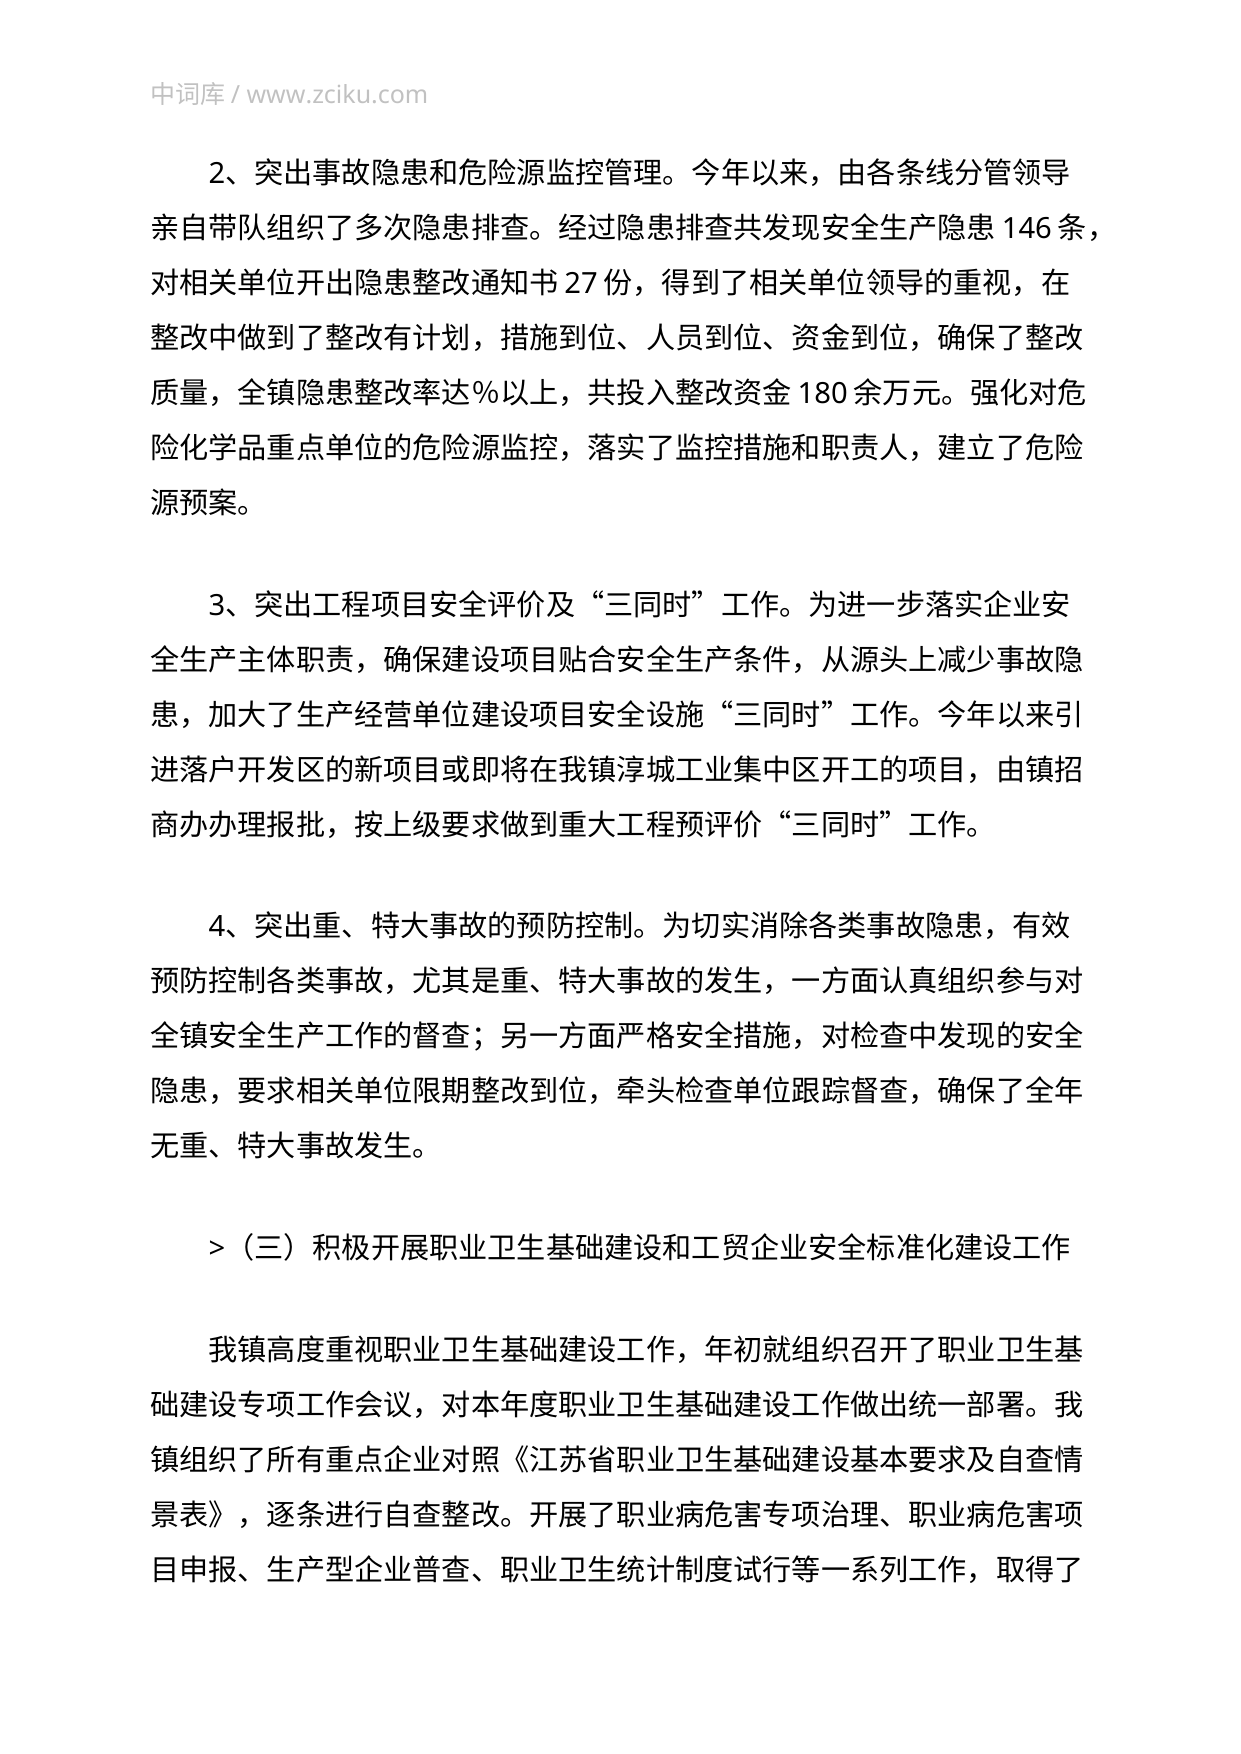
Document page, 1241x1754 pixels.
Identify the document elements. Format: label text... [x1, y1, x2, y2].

text 2、突出事故隐患和危险源监控管理。今年以来，由各条线分管领导亲自带队组织了多次隐患排查。经过隐患排查共发现安全生产隐患146条，对相关单位开出隐患整改通知书27份，得到了相关单位领导的重视，在整改中做到了整改有计划，措施到位、人员到位、资金到位，确保了整改质量，全镇隐患整改率达％以上，共投入整改资金180余万元。强化对危险化学品重点单位的危险源监控，落实了监控措施和职责人，建立了危险源预案。 [150, 150, 1090, 522]
text 4、突出重、特大事故的预防控制。为切实消除各类事故隐患，有效预防控制各类事故，尤其是重、特大事故的发生，一方面认真组织参与对全镇安全生产工作的督查；另一方面严格安全措施，对检查中发现的安全隐患，要求相关单位限期整改到位，牵头检查单位跟踪督查，确保了全年无重、特大事故发生。 [150, 903, 1090, 1165]
text 3、突出工程项目安全评价及“三同时”工作。为进一步落实企业安全生产主体职责，确保建设项目贴合安全生产条件，从源头上减少事故隐患，加大了生产经营单位建设项目安全设施“三同时”工作。今年以来引进落户开发区的新项目或即将在我镇淳城工业集中区开工的项目，由镇招商办办理报批，按上级要求做到重大工程预评价“三同时”工作。 [150, 582, 1090, 843]
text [150, 1326, 1090, 1588]
text >（三）积极开展职业卫生基础建设和工贸企业安全标准化建设工作 [150, 1224, 1090, 1267]
